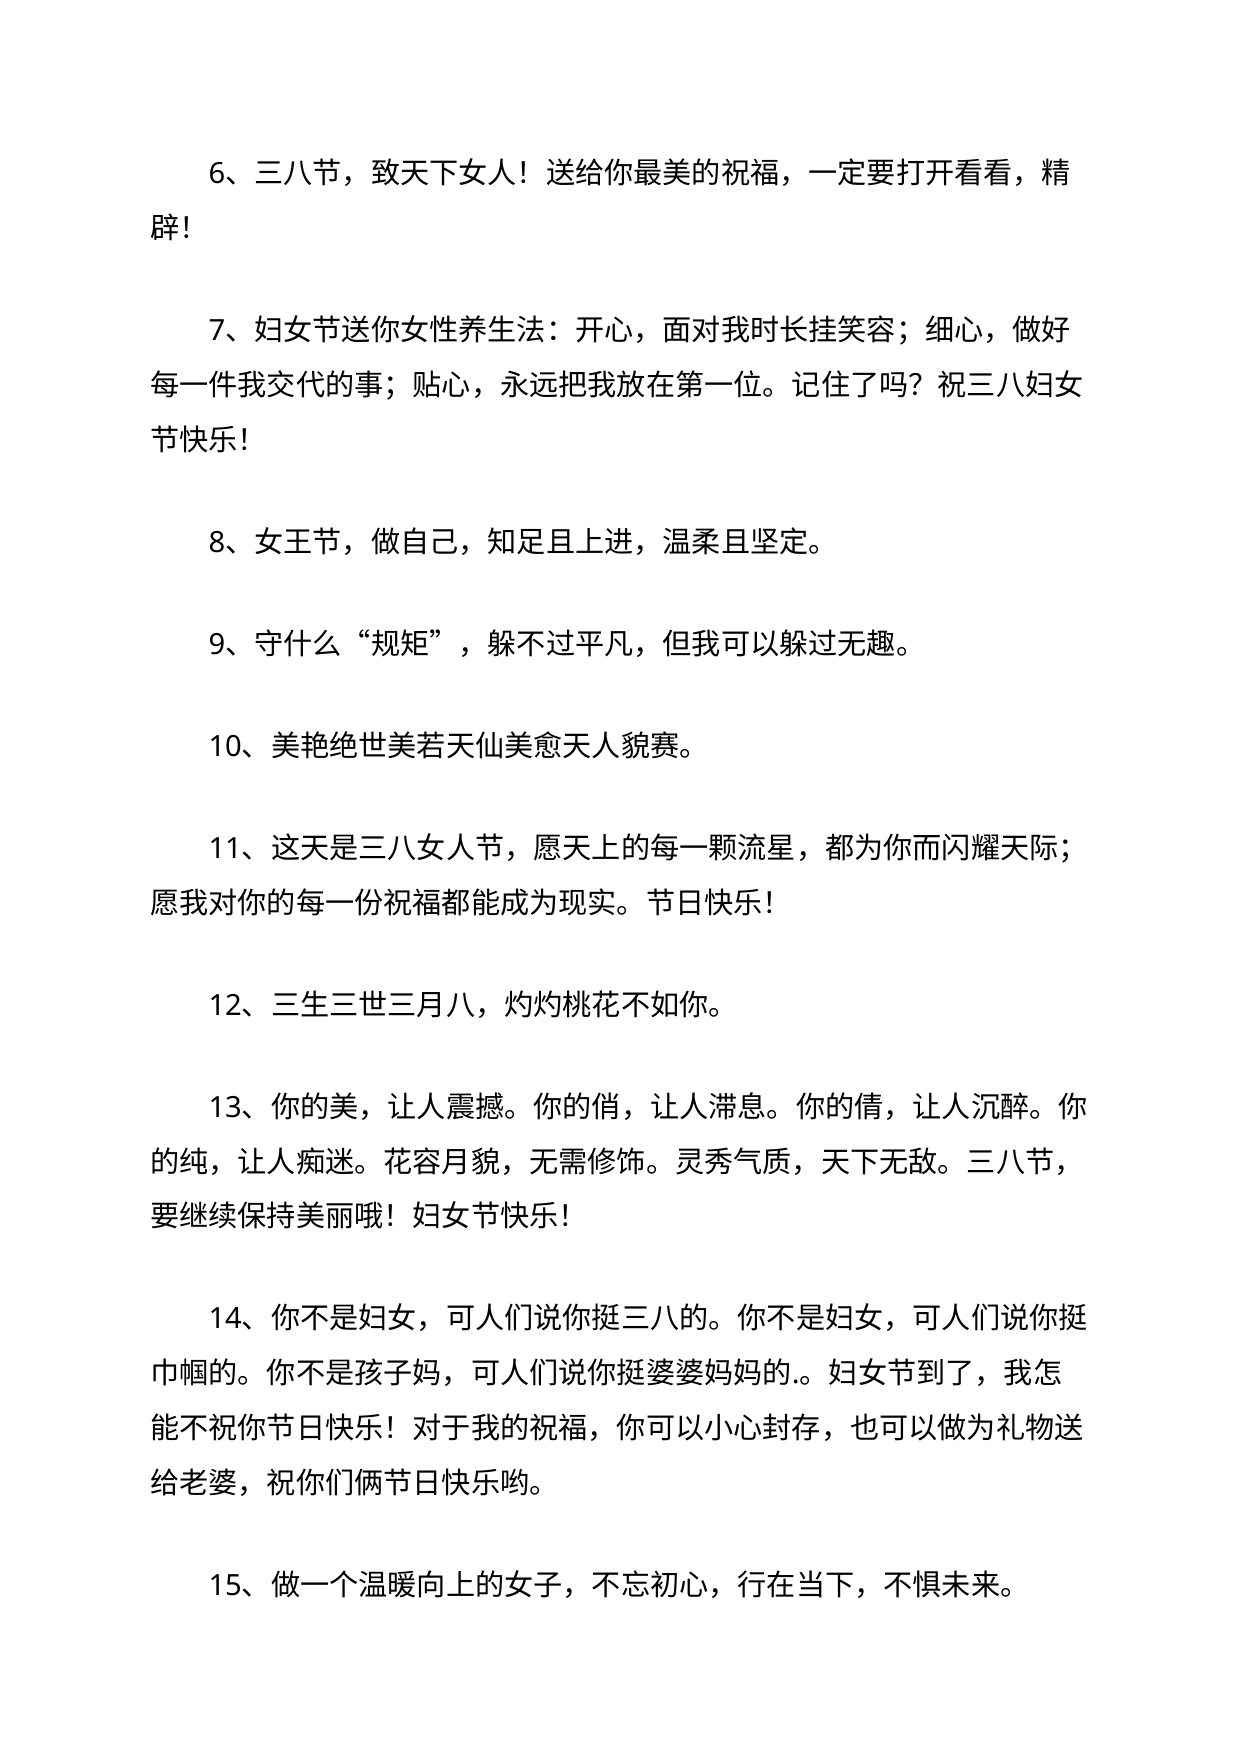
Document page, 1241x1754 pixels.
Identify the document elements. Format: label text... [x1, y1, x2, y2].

text 9、守什么“规矩”，躲不过平凡，但我可以躲过无趣。 [150, 620, 1090, 663]
text 7、妇女节送你女性养生法：开心，面对我时长挂笑容；细心，做好每一件我交代的事；贴心，永远把我放在第一位。记住了吗？祝三八妇女节快乐！ [150, 307, 1090, 459]
text 8、女王节，做自己，知足且上进，温柔且坚定。 [150, 518, 1090, 561]
text 14、你不是妇女，可人们说你挺三八的。你不是妇女，可人们说你挺巾帼的。你不是孩子妈，可人们说你挺婆婆妈妈的.。妇女节到了，我怎能不祝你节日快乐！对于我的祝福，你可以小心封存，也可以做为礼物送给老婆，祝你们俩节日快乐哟。 [150, 1295, 1090, 1502]
text 11、这天是三八女人节，愿天上的每一颗流星，都为你而闪耀天际；愿我对你的每一份祝福都能成为现实。节日快乐！ [150, 824, 1090, 922]
text 13、你的美，让人震撼。你的俏，让人滞息。你的倩，让人沉醉。你的纯，让人痴迷。花容月貌，无需修饰。灵秀气质，天下无敌。三八节，要继续保持美丽哦！妇女节快乐！ [150, 1083, 1090, 1235]
text 12、三生三世三月八，灼灼桃花不如你。 [150, 981, 1090, 1023]
text 6、三八节，致天下女人！送给你最美的祝福，一定要打开看看，精辟！ [150, 150, 1090, 247]
text 10、美艳绝世美若天仙美愈天人貌赛。 [150, 722, 1090, 765]
text 15、做一个温暖向上的女子，不忘初心，行在当下，不惧未来。 [150, 1561, 1090, 1604]
